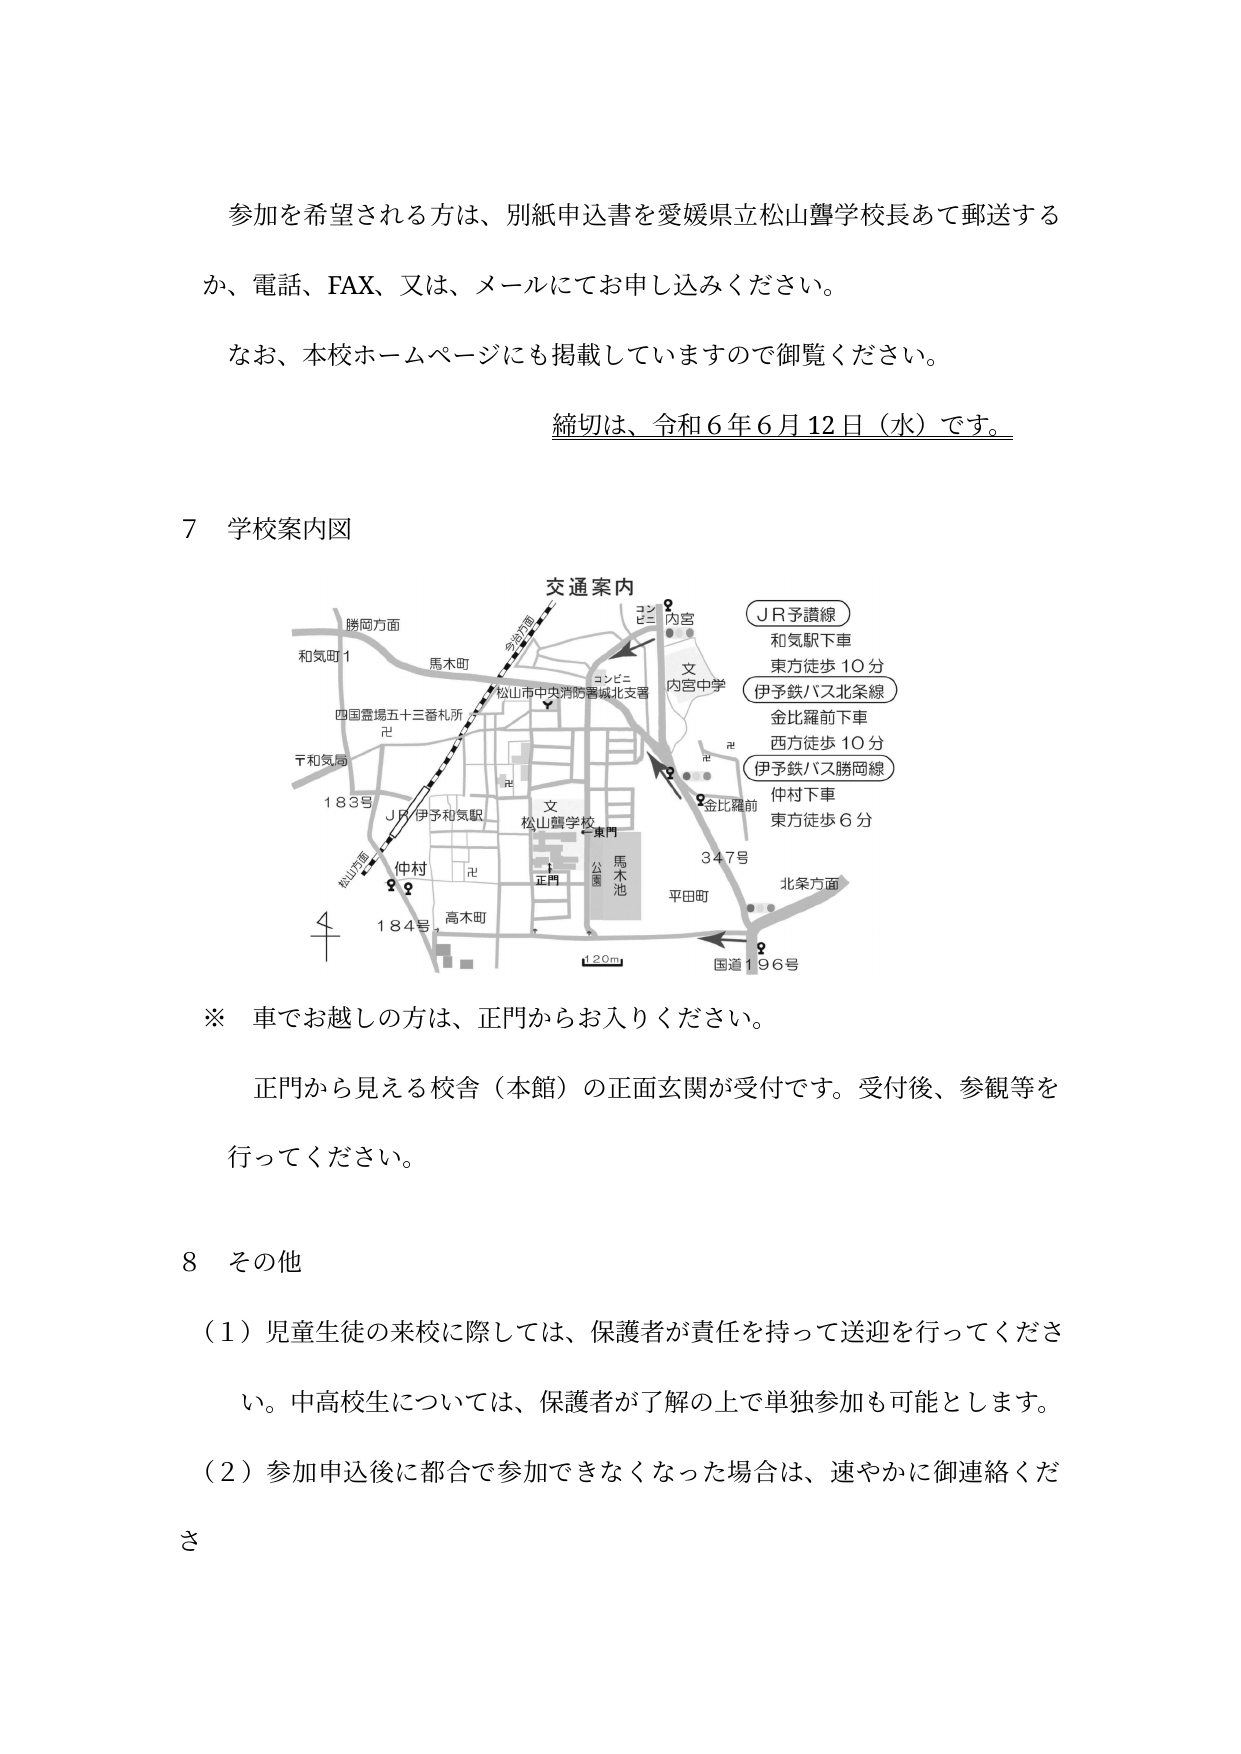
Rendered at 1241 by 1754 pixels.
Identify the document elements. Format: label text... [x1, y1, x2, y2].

text ７ 学校案内図 [177, 493, 1063, 563]
text ８ その他 [177, 1226, 1063, 1296]
text 締切は、令和６年６月12日（水）です。 [177, 388, 1063, 458]
text （２）参加申込後に都合で参加できなくなった場合は、速やかに御連絡くださ [177, 1435, 1063, 1575]
text 参加を希望される方は、別紙申込書を愛媛県立松山聾学校長あて郵送するか、電話、FAX、又は、メールにてお申し込みください。 [177, 179, 1063, 319]
text い。中高校生については、保護者が了解の上で単独参加も可能とします。 [177, 1366, 1092, 1435]
picture [291, 577, 902, 975]
text なお、本校ホームページにも掲載していますので御覧ください。 [177, 319, 1063, 388]
text （１）児童生徒の来校に際しては、保護者が責任を持って送迎を行ってくださ [177, 1296, 1092, 1366]
text ※ 車でお越しの方は、正門からお入りください。 [177, 982, 1063, 1051]
text 正門から見える校舎（本館）の正面玄関が受付です。受付後、参観等を行ってください。 [177, 1051, 1063, 1191]
